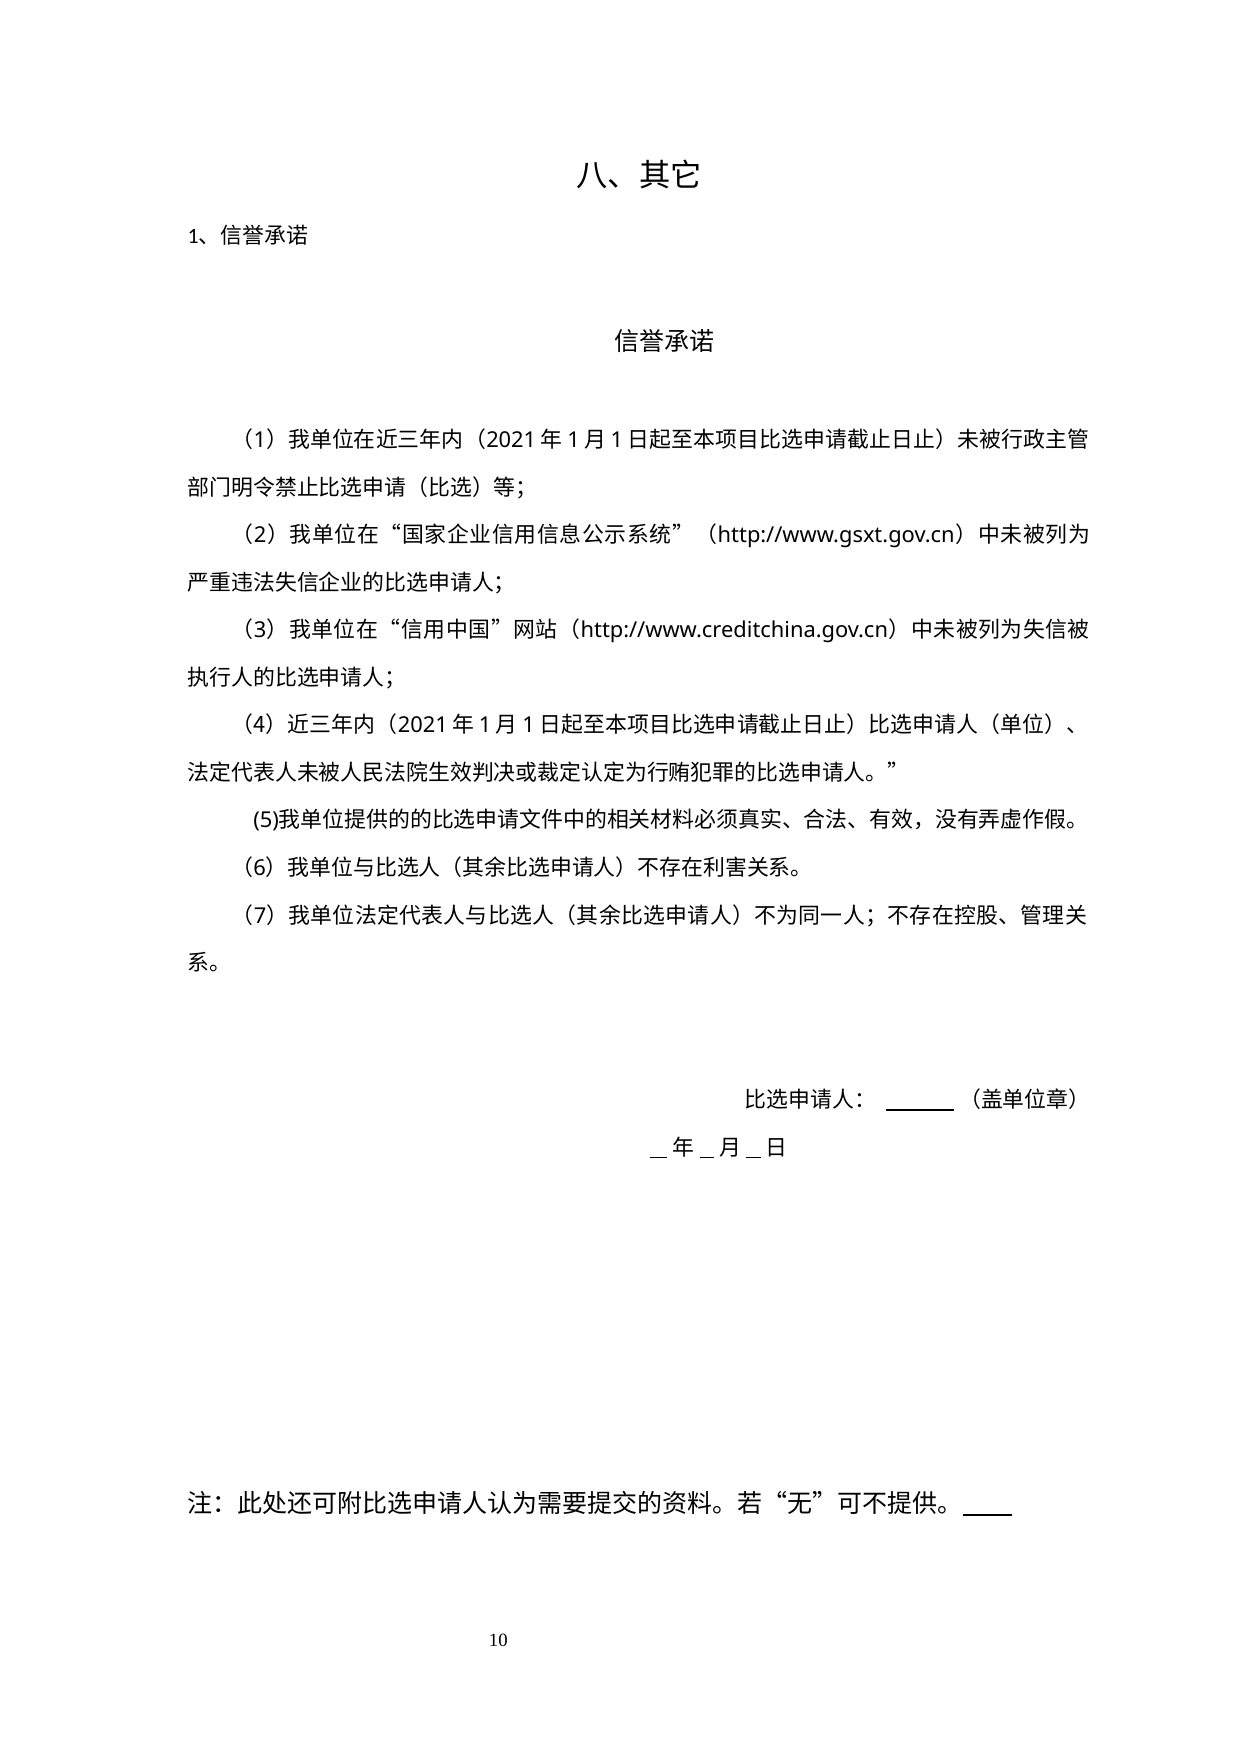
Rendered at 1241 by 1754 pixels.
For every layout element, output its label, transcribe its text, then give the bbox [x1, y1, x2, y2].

list （1）我单位在近三年内（2021年1月1日起至本项目比选申请截止日止）未被行政主管部门明令禁止比选申请（比选）等； [187, 422, 1090, 501]
text 比选申请人： （盖单位章） [187, 1082, 1090, 1114]
text 年 月 日 [187, 1129, 1090, 1161]
text 1、信誉承诺 [187, 218, 1090, 249]
text 注：此处还可附比选申请人认为需要提交的资料。若“无”可不提供。 [187, 1483, 1090, 1519]
list (5)我单位提供的的比选申请文件中的相关材料必须真实、合法、有效，没有弄虚作假。 [187, 802, 1090, 834]
list （4）近三年内（2021年1月1日起至本项目比选申请截止日止）比选申请人（单位）、法定代表人未被人民法院生效判决或裁定认定为行贿犯罪的比选申请人。” [187, 707, 1090, 787]
list （2）我单位在“国家企业信用信息公示系统”（http://www.gsxt.gov.cn）中未被列为严重违法失信企业的比选申请人； [187, 517, 1090, 596]
list 信誉承诺 [187, 322, 1090, 358]
list （7）我单位法定代表人与比选人（其余比选申请人）不为同一人；不存在控股、管理关系。 [187, 898, 1090, 977]
list （3）我单位在“信用中国”网站（http://www.creditchina.gov.cn）中未被列为失信被执行人的比选申请人； [187, 612, 1090, 691]
text 八、其它 [187, 150, 1090, 195]
list （6）我单位与比选人（其余比选申请人）不存在利害关系。 [187, 850, 1090, 882]
